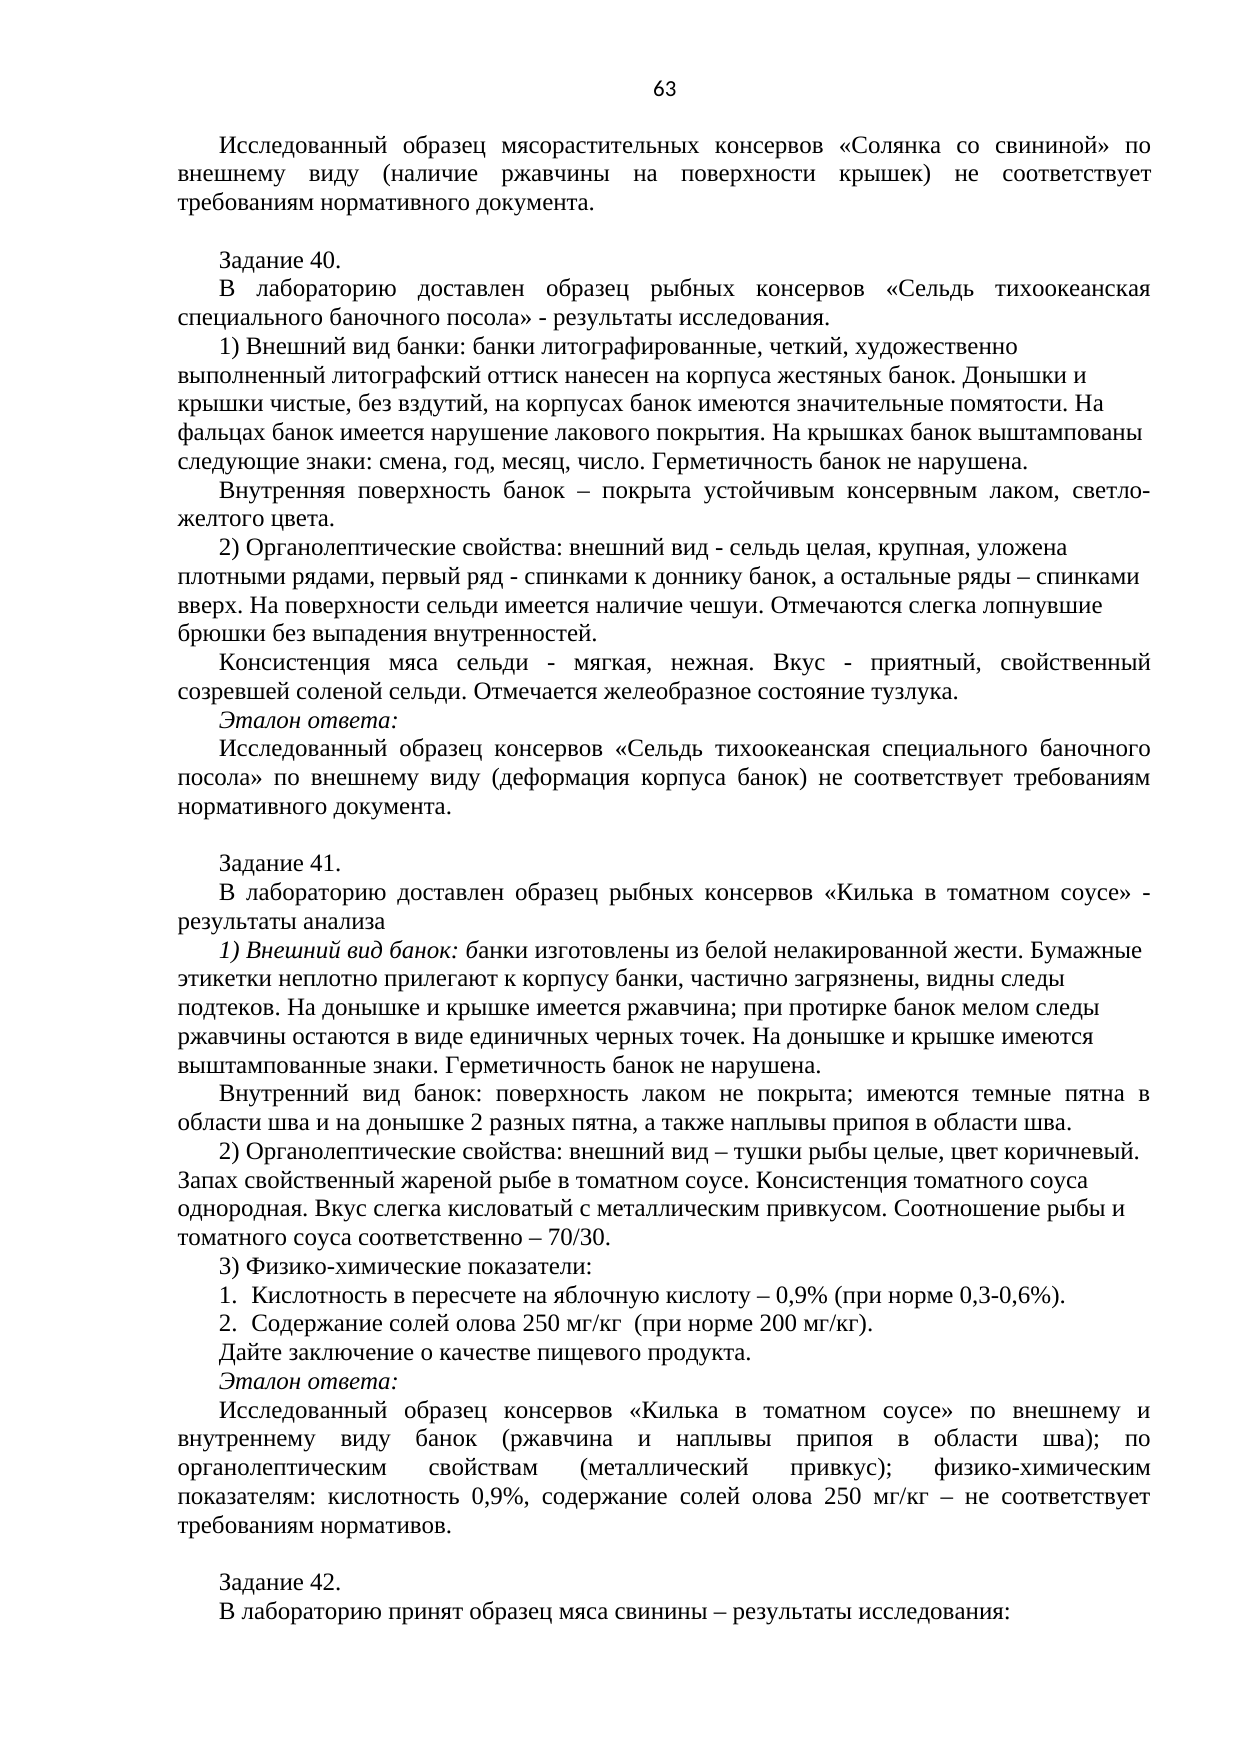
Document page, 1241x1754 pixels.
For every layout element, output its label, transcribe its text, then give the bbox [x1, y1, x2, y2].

text Внутренний вид банок: поверхность лаком не покрыта; имеются темные пятна в области шва и на донышке 2 разных пятна, а также наплывы припоя в области шва. [177, 1078, 1152, 1136]
text Консистенция мяса сельди - мягкая, нежная. Вкус - приятный, свойственный созревшей соленой сельди. Отмечается желеобразное состояние тузлука. [177, 647, 1152, 705]
text Задание 40. [177, 245, 1152, 273]
text 2) Органолептические свойства: внешний вид – тушки рыбы целые, цвет коричневый. Запах свойственный жареной рыбе в томатном соусе. Консистенция томатного соуса однородная. Вкус слегка кисловатый с металлическим привкусом. Соотношение рыбы и томатного соуса соответственно – 70/30. [177, 1136, 1152, 1251]
list Кислотность в пересчете на яблочную кислоту – 0,9% (при норме 0,3-0,6%). [177, 1280, 1152, 1308]
text Задание 41. [177, 848, 1152, 877]
text 1) Внешний вид банки: банки литографированные, четкий, художественно выполненный литографский оттиск нанесен на корпуса жестяных банок. Донышки и крышки чистые, без вздутий, на корпусах банок имеются значительные помятости. На фальцах банок имеется нарушение лакового покрытия. На крышках банок выштампованы следующие знаки: смена, год, месяц, число. Герметичность банок не нарушена. [177, 331, 1152, 475]
text Исследованный образец мясорастительных консервов «Солянка со свининой» по внешнему виду (наличие ржавчины на поверхности крышек) не соответствует требованиям нормативного документа. [177, 130, 1152, 216]
list Содержание солей олова 250 мг/кг (при норме 200 мг/кг). [177, 1308, 1152, 1337]
text 2) Органолептические свойства: внешний вид - сельдь целая, крупная, уложена плотными рядами, первый ряд - спинками к доннику банок, а остальные ряды – спинками вверх. На поверхности сельди имеется наличие чешуи. Отмечаются слегка лопнувшие брюшки без выпадения внутренностей. [177, 532, 1152, 647]
text 3) Физико-химические показатели: [177, 1251, 1152, 1280]
text Задание 42. [177, 1567, 1152, 1596]
text Исследованный образец консервов «Килька в томатном соусе» по внешнему и внутреннему виду банок (ржавчина и наплывы припоя в области шва); по органолептическим свойствам (металлический привкус); физико-химическим показателям: кислотность 0,9%, содержание солей олова 250 мг/кг – не соответствует требованиям нормативов. [177, 1395, 1152, 1538]
text Внутренняя поверхность банок – покрыта устойчивым консервным лаком, светло-желтого цвета. [177, 475, 1152, 532]
text В лабораторию доставлен образец рыбных консервов «Сельдь тихоокеанская специального баночного посола» - результаты исследования. [177, 273, 1152, 331]
text В лабораторию принят образец мяса свинины – результаты исследования: [177, 1596, 1152, 1625]
text Эталон ответа: [177, 705, 1152, 733]
text Исследованный образец консервов «Сельдь тихоокеанская специального баночного посола» по внешнему виду (деформация корпуса банок) не соответствует требованиям нормативного документа. [177, 733, 1152, 820]
text Дайте заключение о качестве пищевого продукта. [177, 1337, 1152, 1366]
text Эталон ответа: [177, 1366, 1152, 1395]
text 1) Внешний вид банок: банки изготовлены из белой нелакированной жести. Бумажные этикетки неплотно прилегают к корпусу банки, частично загрязнены, видны следы подтеков. На донышке и крышке имеется ржавчина; при протирке банок мелом следы ржавчины остаются в виде единичных черных точек. На донышке и крышке имеются выштампованные знаки. Герметичность банок не нарушена. [177, 935, 1152, 1078]
text В лабораторию доставлен образец рыбных консервов «Килька в томатном соусе» - результаты анализа [177, 877, 1152, 935]
